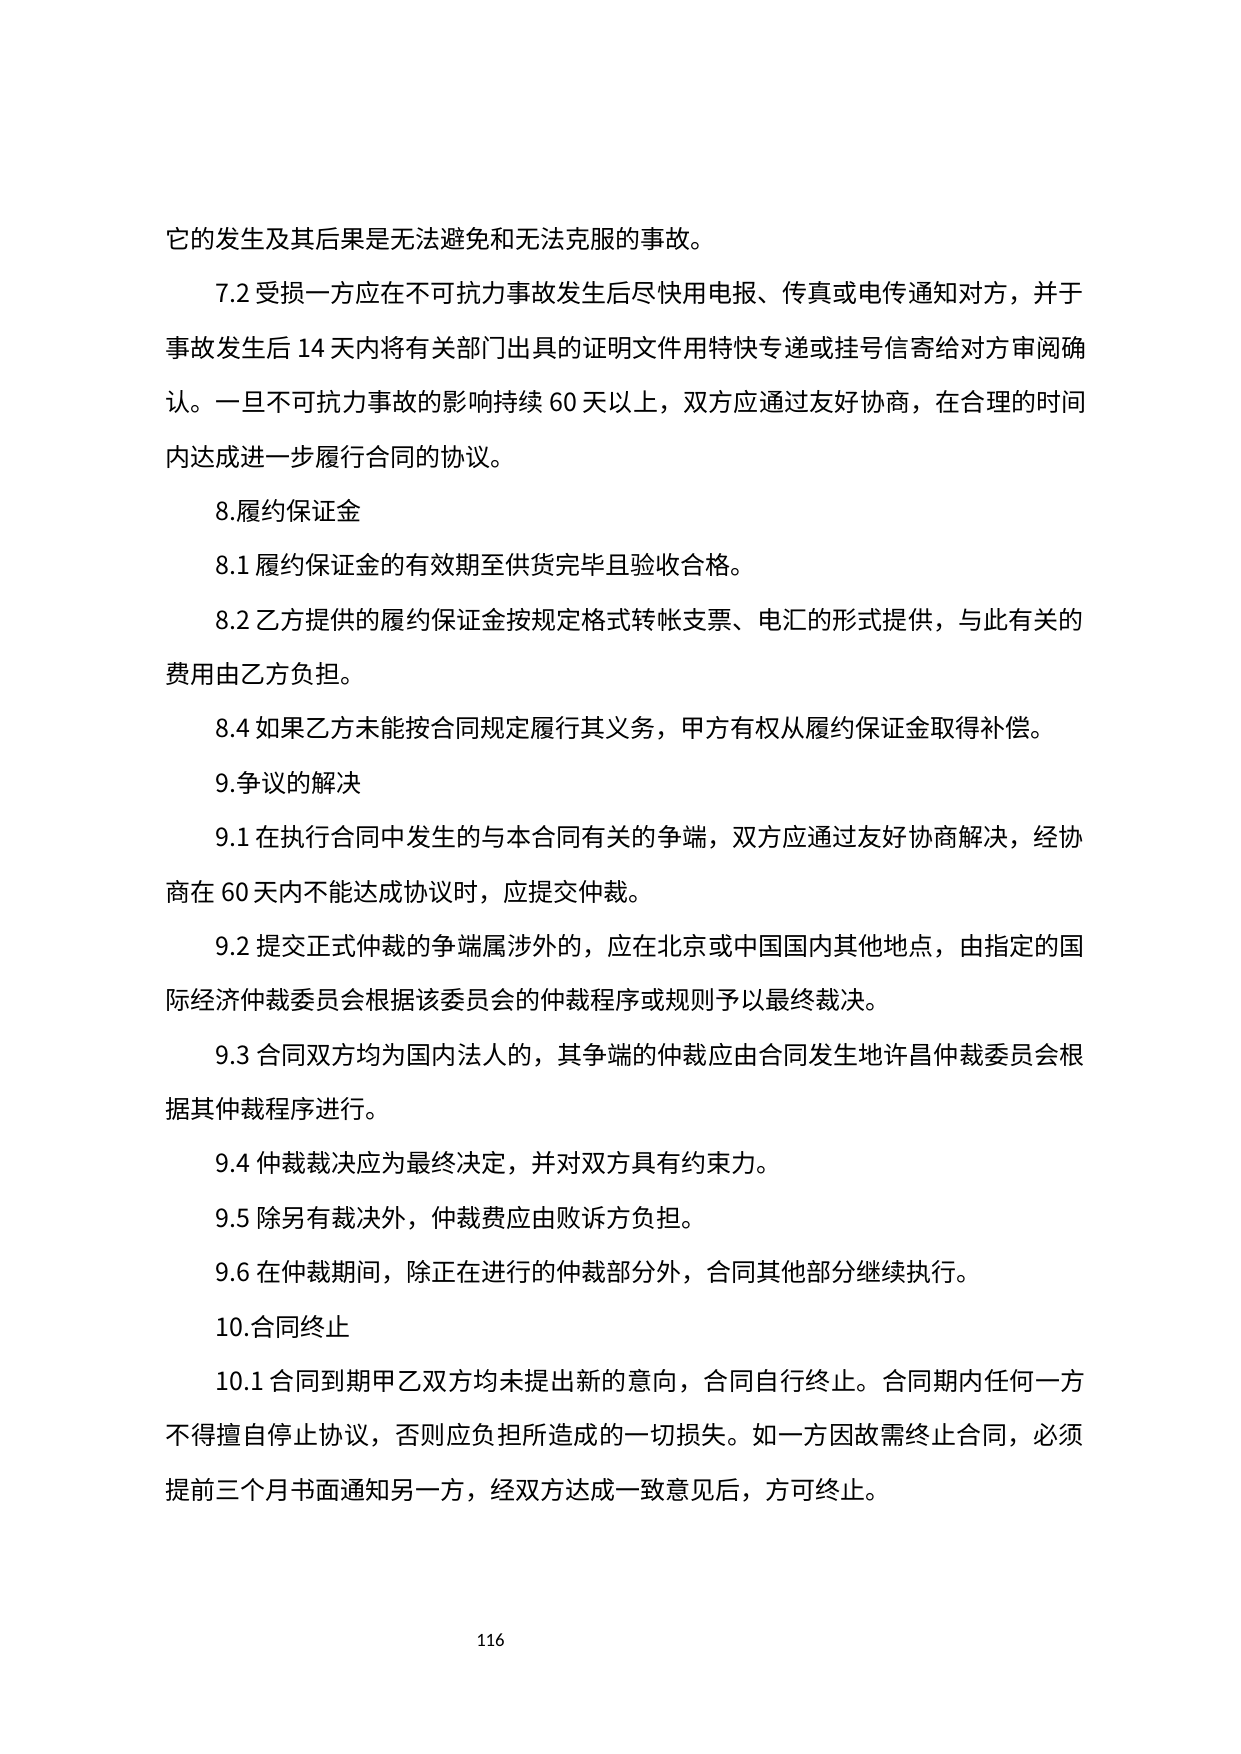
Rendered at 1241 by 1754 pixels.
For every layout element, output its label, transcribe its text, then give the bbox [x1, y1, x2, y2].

text 9.争议的解决 [165, 763, 1087, 799]
text 9.1在执行合同中发生的与本合同有关的争端，双方应通过友好协商解决，经协商在 60天内不能达成协议时，应提交仲裁。 [165, 818, 1087, 908]
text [165, 219, 1087, 256]
text 9.6 在仲裁期间，除正在进行的仲裁部分外，合同其他部分继续执行。 [165, 1253, 1087, 1289]
text 8.2乙方提供的履约保证金按规定格式转帐支票、电汇的形式提供，与此有关的费用由乙方负担。 [165, 600, 1087, 691]
text 7.2受损一方应在不可抗力事故发生后尽快用电报、传真或电传通知对方，并于事故发生后 14天内将有关部门出具的证明文件用特快专递或挂号信寄给对方审阅确认。一旦不可抗力事故的影响持续 60天以上，双方应通过友好协商，在合理的时间内达成进一步履行合同的协议。 [165, 274, 1087, 473]
text 9.4 仲裁裁决应为最终决定，并对双方具有约束力。 [165, 1144, 1087, 1180]
text 8.1履约保证金的有效期至供货完毕且验收合格。 [165, 546, 1087, 582]
text 9.3 合同双方均为国内法人的，其争端的仲裁应由合同发生地许昌仲裁委员会根据其仲裁程序进行。 [165, 1035, 1087, 1126]
text 10.合同终止 [165, 1307, 1087, 1343]
text 8.履约保证金 [165, 491, 1087, 528]
text 10.1合同到期甲乙双方均未提出新的意向，合同自行终止。合同期内任何一方不得擅自停止协议，否则应负担所造成的一切损失。如一方因故需终止合同，必须提前三个月书面通知另一方，经双方达成一致意见后，方可终止。 [165, 1361, 1087, 1506]
text 9.2 提交正式仲裁的争端属涉外的，应在北京或中国国内其他地点，由指定的国际经济仲裁委员会根据该委员会的仲裁程序或规则予以最终裁决。 [165, 926, 1087, 1017]
text 9.5 除另有裁决外，仲裁费应由败诉方负担。 [165, 1198, 1087, 1234]
text 8.4如果乙方未能按合同规定履行其义务，甲方有权从履约保证金取得补偿。 [165, 709, 1087, 745]
